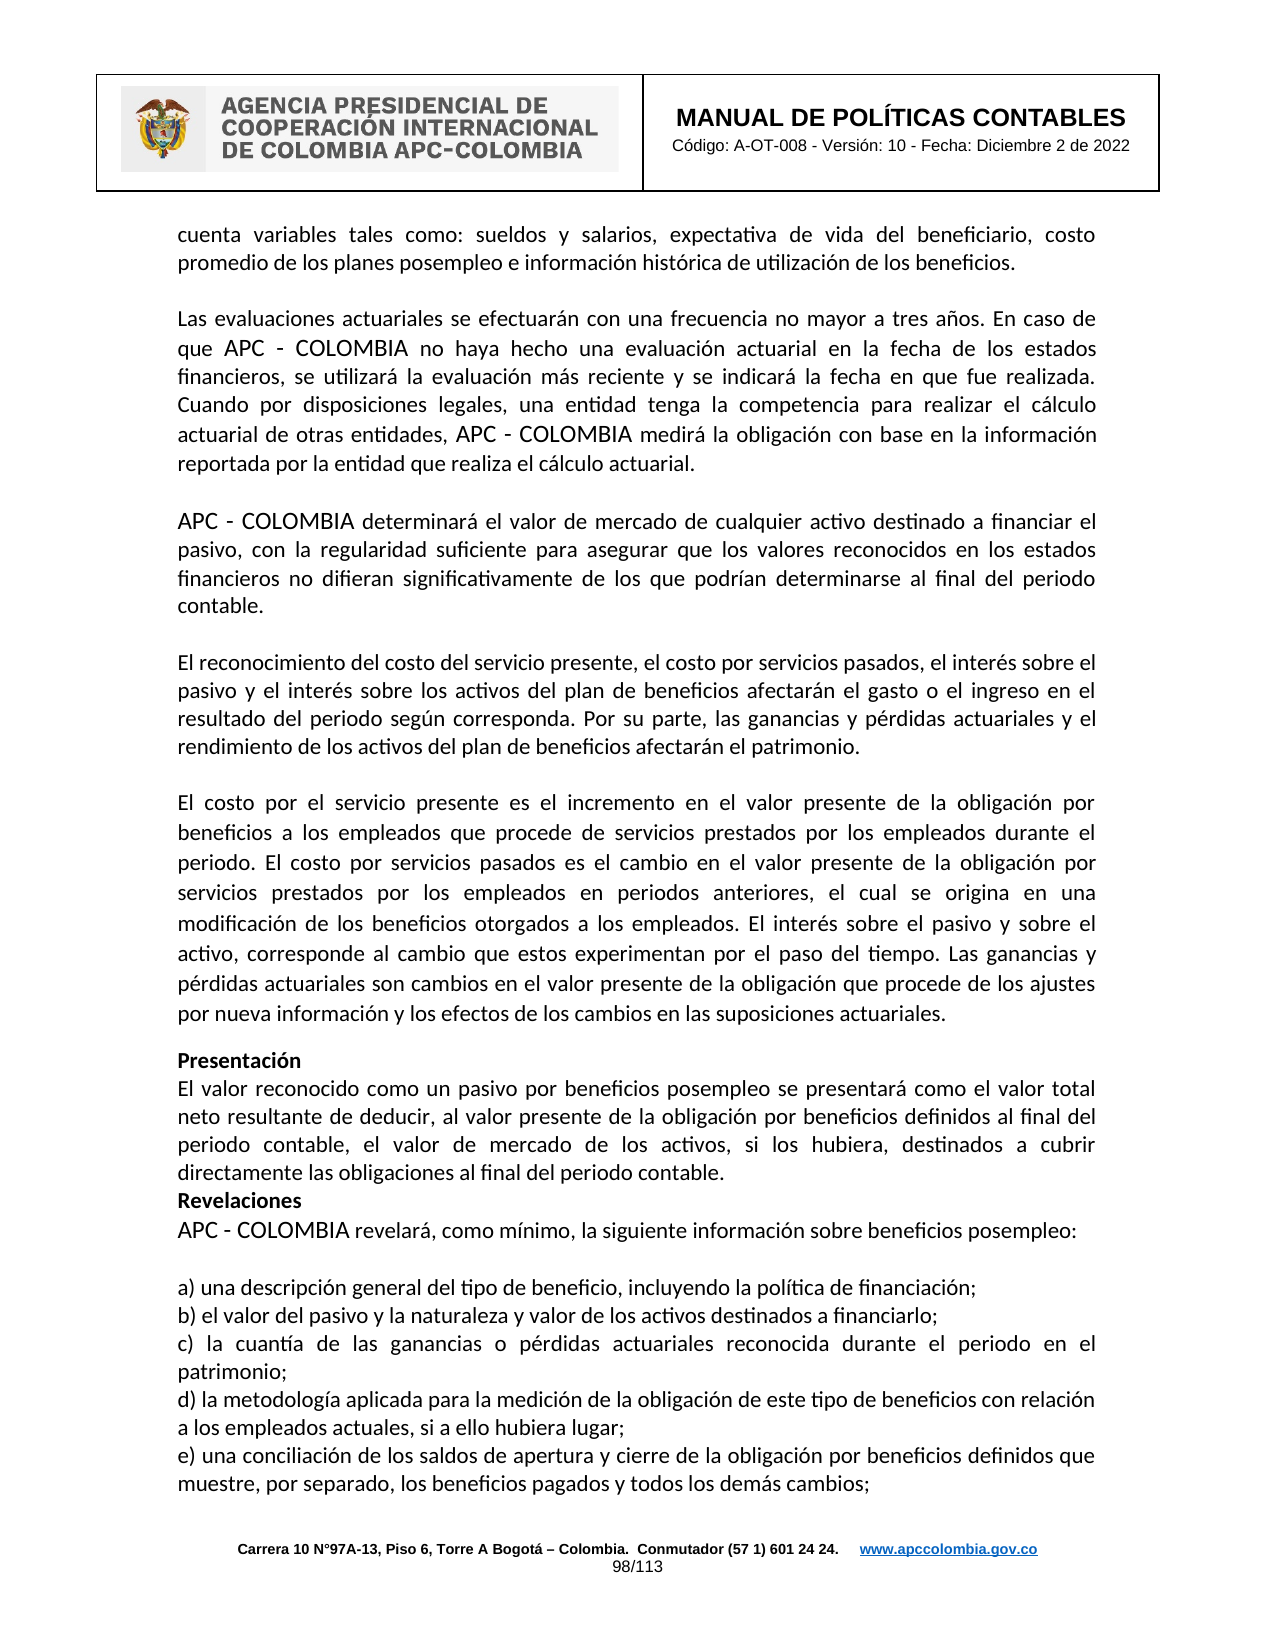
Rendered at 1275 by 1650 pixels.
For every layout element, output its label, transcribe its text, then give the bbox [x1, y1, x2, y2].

text e) una conciliación de los saldos de apertura y cierre de la obligación por beneficios definidos que muestre, por separado, los beneficios pagados y todos los demás cambios; [177, 1441, 1098, 1497]
text Presentación [177, 1046, 1098, 1074]
text Revelaciones [177, 1186, 1098, 1214]
text c) la cuantía de las ganancias o pérdidas actuariales reconocida durante el periodo en el patrimonio; [177, 1329, 1098, 1385]
text a) una descripción general del tipo de beneficio, incluyendo la política de financiación; [177, 1273, 1098, 1301]
text Las evaluaciones actuariales se efectuarán con una frecuencia no mayor a tres años. En caso de que APC - COLOMBIA no haya hecho una evaluación actuarial en la fecha de los estados financieros, se utilizará la evaluación más reciente y se indicará la fecha en que fue realizada. Cuando por disposiciones legales, una entidad tenga la competencia para realizar el cálculo actuarial de otras entidades, APC - COLOMBIA medirá la obligación con base en la información reportada por la entidad que realiza el cálculo actuarial. [177, 304, 1098, 477]
text El costo por el servicio presente es el incremento en el valor presente de la obligación por beneficios a los empleados que procede de servicios prestados por los empleados durante el periodo. El costo por servicios pasados es el cambio en el valor presente de la obligación por servicios prestados por los empleados en periodos anteriores, el cual se origina en una modificación de los beneficios otorgados a los empleados. El interés sobre el pasivo y sobre el activo, corresponde al cambio que estos experimentan por el paso del tiempo. Las ganancias y pérdidas actuariales son cambios en el valor presente de la obligación que procede de los ajustes por nueva información y los efectos de los cambios en las suposiciones actuariales. [177, 788, 1098, 1027]
text APC - COLOMBIA determinará el valor de mercado de cualquier activo destinado a financiar el pasivo, con la regularidad suficiente para asegurar que los valores reconocidos en los estados financieros no difieran significativamente de los que podrían determinarse al final del periodo contable. [177, 505, 1098, 620]
text b) el valor del pasivo y la naturaleza y valor de los activos destinados a financiarlo; [177, 1301, 1098, 1329]
text El valor reconocido como un pasivo por beneficios posempleo se presentará como el valor total neto resultante de deducir, al valor presente de la obligación por beneficios definidos al final del periodo contable, el valor de mercado de los activos, si los hubiera, destinados a cubrir directamente las obligaciones al final del periodo contable. [177, 1074, 1098, 1186]
text d) la metodología aplicada para la medición de la obligación de este tipo de beneficios con relación a los empleados actuales, si a ello hubiera lugar; [177, 1385, 1098, 1441]
text El reconocimiento del costo del servicio presente, el costo por servicios pasados, el interés sobre el pasivo y el interés sobre los activos del plan de beneficios afectarán el gasto o el ingreso en el resultado del periodo según corresponda. Por su parte, las ganancias y pérdidas actuariales y el rendimiento de los activos del plan de beneficios afectarán el patrimonio. [177, 648, 1098, 760]
picture [121, 86, 619, 172]
text APC - COLOMBIA revelará, como mínimo, la siguiente información sobre beneficios posempleo: [177, 1214, 1098, 1245]
